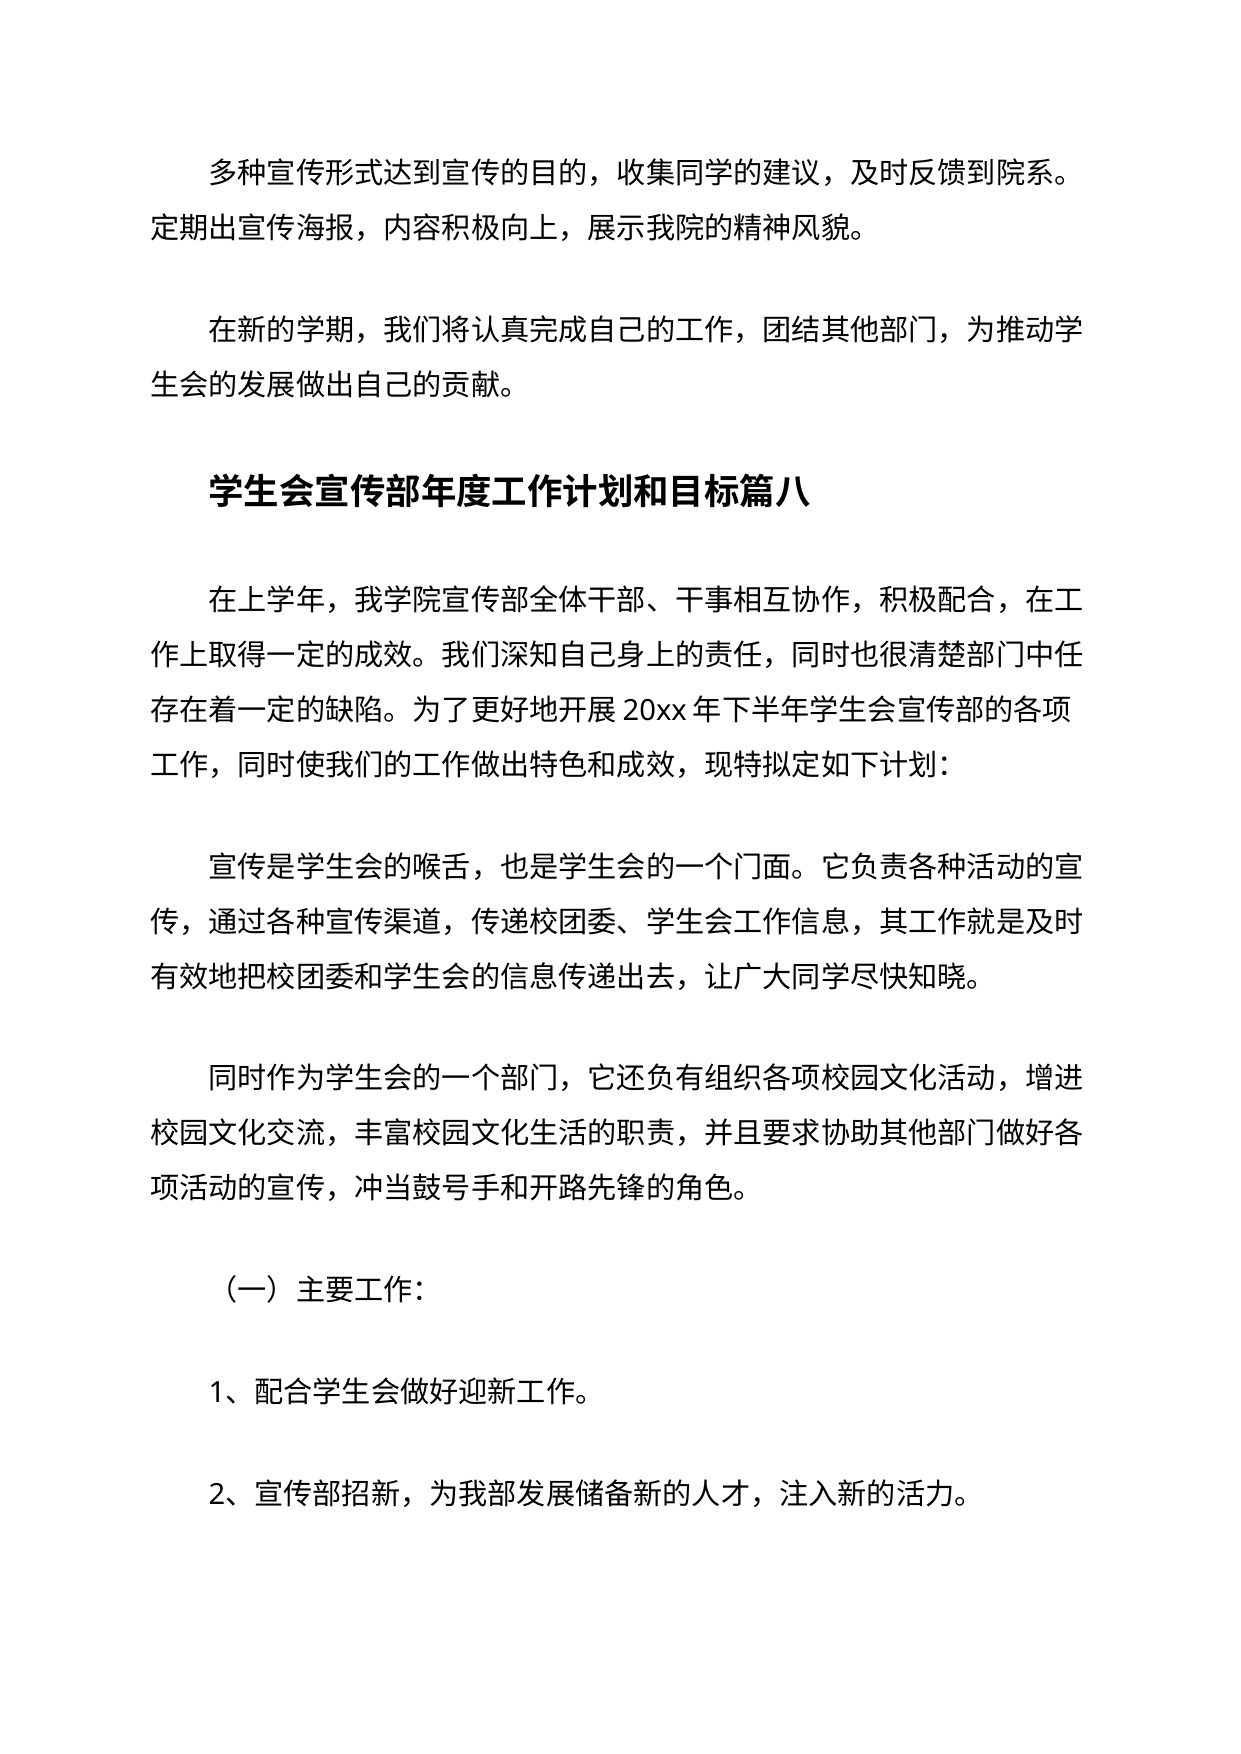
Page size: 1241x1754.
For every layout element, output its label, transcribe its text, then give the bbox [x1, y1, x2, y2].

text 1、配合学生会做好迎新工作。 [150, 1368, 1090, 1411]
text （一）主要工作： [150, 1266, 1090, 1309]
text 多种宣传形式达到宣传的目的，收集同学的建议，及时反馈到院系。定期出宣传海报，内容积极向上，展示我院的精神风貌。 [150, 150, 1090, 247]
text 2、宣传部招新，为我部发展储备新的人才，注入新的活力。 [150, 1470, 1090, 1513]
text 在新的学期，我们将认真完成自己的工作，团结其他部门，为推动学生会的发展做出自己的贡献。 [150, 307, 1090, 404]
text 在上学年，我学院宣传部全体干部、干事相互协作，积极配合，在工作上取得一定的成效。我们深知自己身上的责任，同时也很清楚部门中任存在着一定的缺陷。为了更好地开展20xx年下半年学生会宣传部的各项工作，同时使我们的工作做出特色和成效，现特拟定如下计划： [150, 577, 1090, 784]
text 宣传是学生会的喉舌，也是学生会的一个门面。它负责各种活动的宣传，通过各种宣传渠道，传递校团委、学生会工作信息，其工作就是及时有效地把校团委和学生会的信息传递出去，让广大同学尽快知晓。 [150, 843, 1090, 995]
text 学生会宣传部年度工作计划和目标篇八 [150, 463, 1090, 514]
text 同时作为学生会的一个部门，它还负有组织各项校园文化活动，增进校园文化交流，丰富校园文化生活的职责，并且要求协助其他部门做好各项活动的宣传，冲当鼓号手和开路先锋的角色。 [150, 1055, 1090, 1207]
